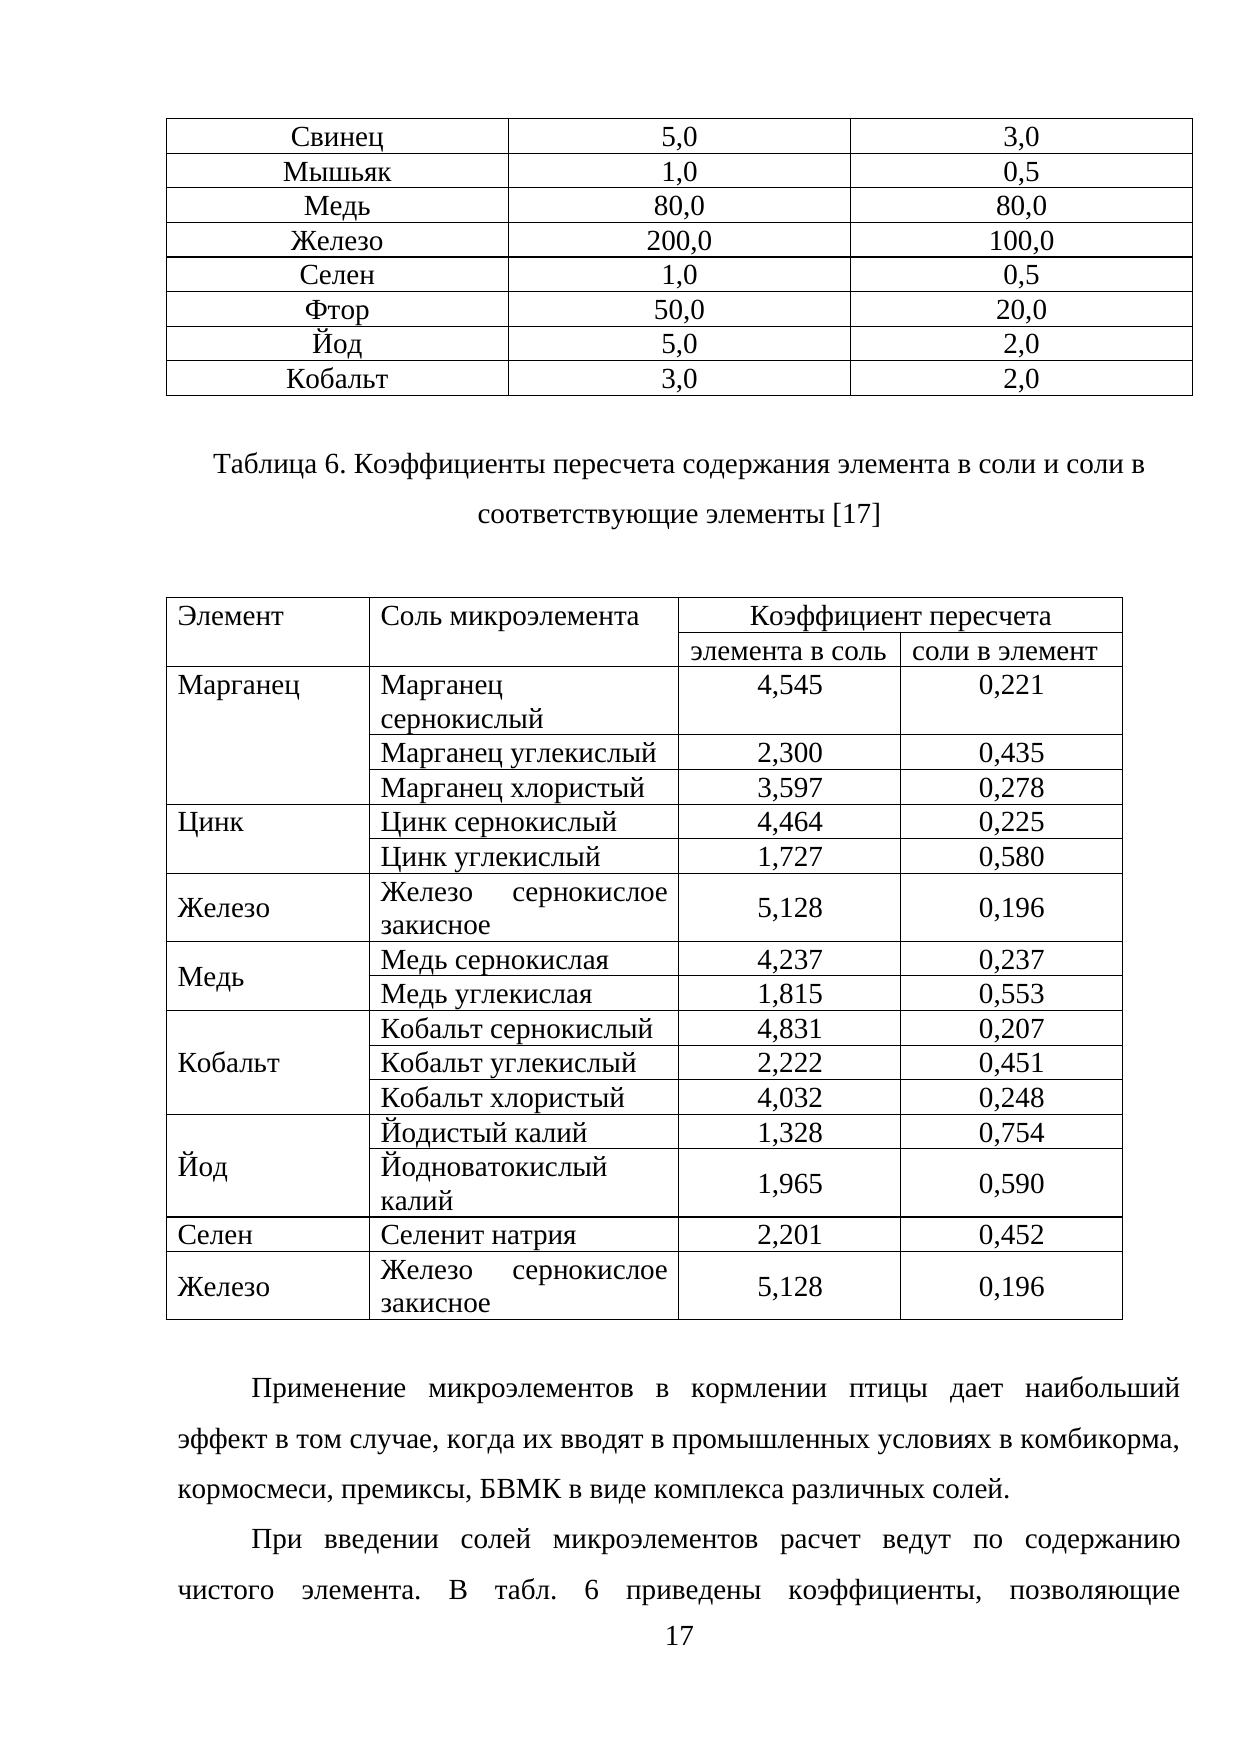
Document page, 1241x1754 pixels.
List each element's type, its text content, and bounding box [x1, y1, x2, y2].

table_header Элемент [167, 598, 369, 666]
table_cell Медь [167, 942, 369, 1010]
table_cell 1,0 [509, 258, 850, 291]
table_cell 20,0 [851, 292, 1192, 326]
table_cell 2,222 [679, 1046, 900, 1079]
table_cell Кобальт [167, 361, 508, 395]
table_cell 0,221 [901, 667, 1122, 734]
table_cell Марганец углекислый [370, 735, 678, 769]
table_cell Фтор [167, 292, 508, 326]
table_cell Цинк сернокислый [370, 805, 678, 838]
table_cell 3,597 [679, 770, 900, 803]
table_cell 1,0 [509, 154, 850, 187]
table_cell соли в элемент [901, 633, 1122, 666]
table_cell 0,237 [901, 942, 1122, 975]
table_cell Селенит натрия [370, 1218, 678, 1251]
table_cell 0,451 [901, 1046, 1122, 1079]
table_cell 3,0 [851, 119, 1192, 153]
table_cell Йодистый калий [370, 1115, 678, 1148]
table_cell 4,545 [679, 667, 900, 734]
table_cell 0,452 [901, 1218, 1122, 1251]
table_cell 0,435 [901, 735, 1122, 769]
table_cell Йод [167, 327, 508, 360]
table_cell Железо [167, 223, 508, 256]
table_cell 0,207 [901, 1011, 1122, 1044]
table_cell 0,754 [901, 1115, 1122, 1148]
table_cell Кобальт хлористый [370, 1080, 678, 1114]
table_cell Кобальт [167, 1011, 369, 1114]
table_cell 4,032 [679, 1080, 900, 1114]
table_cell 0,580 [901, 839, 1122, 873]
table_cell Марганец хлористый [370, 770, 678, 803]
table_cell Железо сернокислое закисное [370, 1252, 678, 1319]
table_cell Медь [167, 188, 508, 222]
table_cell 1,328 [679, 1115, 900, 1148]
table_cell 5,128 [679, 874, 900, 941]
table_cell 80,0 [509, 188, 850, 222]
table_header Соль микроэлемента [370, 598, 678, 666]
table_cell элемента в соль [679, 633, 900, 666]
table_cell Медь сернокислая [370, 942, 678, 975]
table_cell 0,278 [901, 770, 1122, 803]
table_cell 0,5 [851, 258, 1192, 291]
table_cell 1,815 [679, 976, 900, 1010]
table_cell 2,201 [679, 1218, 900, 1251]
table_cell Медь углекислая [370, 976, 678, 1010]
table_cell 4,831 [679, 1011, 900, 1044]
table_cell 4,464 [679, 805, 900, 838]
table_cell 4,237 [679, 942, 900, 975]
table_cell 0,225 [901, 805, 1122, 838]
table_cell Железо [167, 1252, 369, 1319]
text Применение микроэлементов в кормлении птицы дает наибольший эффект в том случае, когда их вводят в промышленных условиях в комбикорма, кормосмеси, премиксы, БВМК в виде комплекса различных солей. [177, 1371, 1181, 1505]
table_cell 2,0 [851, 361, 1192, 395]
table_cell 80,0 [851, 188, 1192, 222]
text Таблица 6. Коэффициенты пересчета содержания элемента в соли и соли в соответствующие элементы [17] [177, 446, 1181, 530]
table_cell Цинк [167, 805, 369, 873]
table_cell Кобальт сернокислый [370, 1011, 678, 1044]
table_cell 0,553 [901, 976, 1122, 1010]
table_cell 0,248 [901, 1080, 1122, 1114]
table_cell 5,0 [509, 119, 850, 153]
table_cell Мышьяк [167, 154, 508, 187]
table_header Коэффициент пересчета [679, 598, 1122, 632]
table_cell 0,5 [851, 154, 1192, 187]
table_cell 0,196 [901, 874, 1122, 941]
table_cell 5,128 [679, 1252, 900, 1319]
table_cell 2,300 [679, 735, 900, 769]
table_cell 0,590 [901, 1149, 1122, 1216]
table_cell Кобальт углекислый [370, 1046, 678, 1079]
table_cell 2,0 [851, 327, 1192, 360]
table_cell 200,0 [509, 223, 850, 256]
table_cell 100,0 [851, 223, 1192, 256]
table_cell Свинец [167, 119, 508, 153]
table_cell Цинк углекислый [370, 839, 678, 873]
table_cell 3,0 [509, 361, 850, 395]
table_cell Железо сернокислое закисное [370, 874, 678, 941]
table_cell 50,0 [509, 292, 850, 326]
table_cell 0,196 [901, 1252, 1122, 1319]
table_cell 1,965 [679, 1149, 900, 1216]
table_cell Железо [167, 874, 369, 941]
table_cell Йод [167, 1115, 369, 1216]
table_cell Селен [167, 258, 508, 291]
table_cell 5,0 [509, 327, 850, 360]
table_cell Йодноватокислый калий [370, 1149, 678, 1216]
table_cell Марганец [167, 667, 369, 803]
table_cell Селен [167, 1218, 369, 1251]
table_cell Марганец сернокислый [370, 667, 678, 734]
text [177, 1521, 1181, 1605]
table_cell 1,727 [679, 839, 900, 873]
